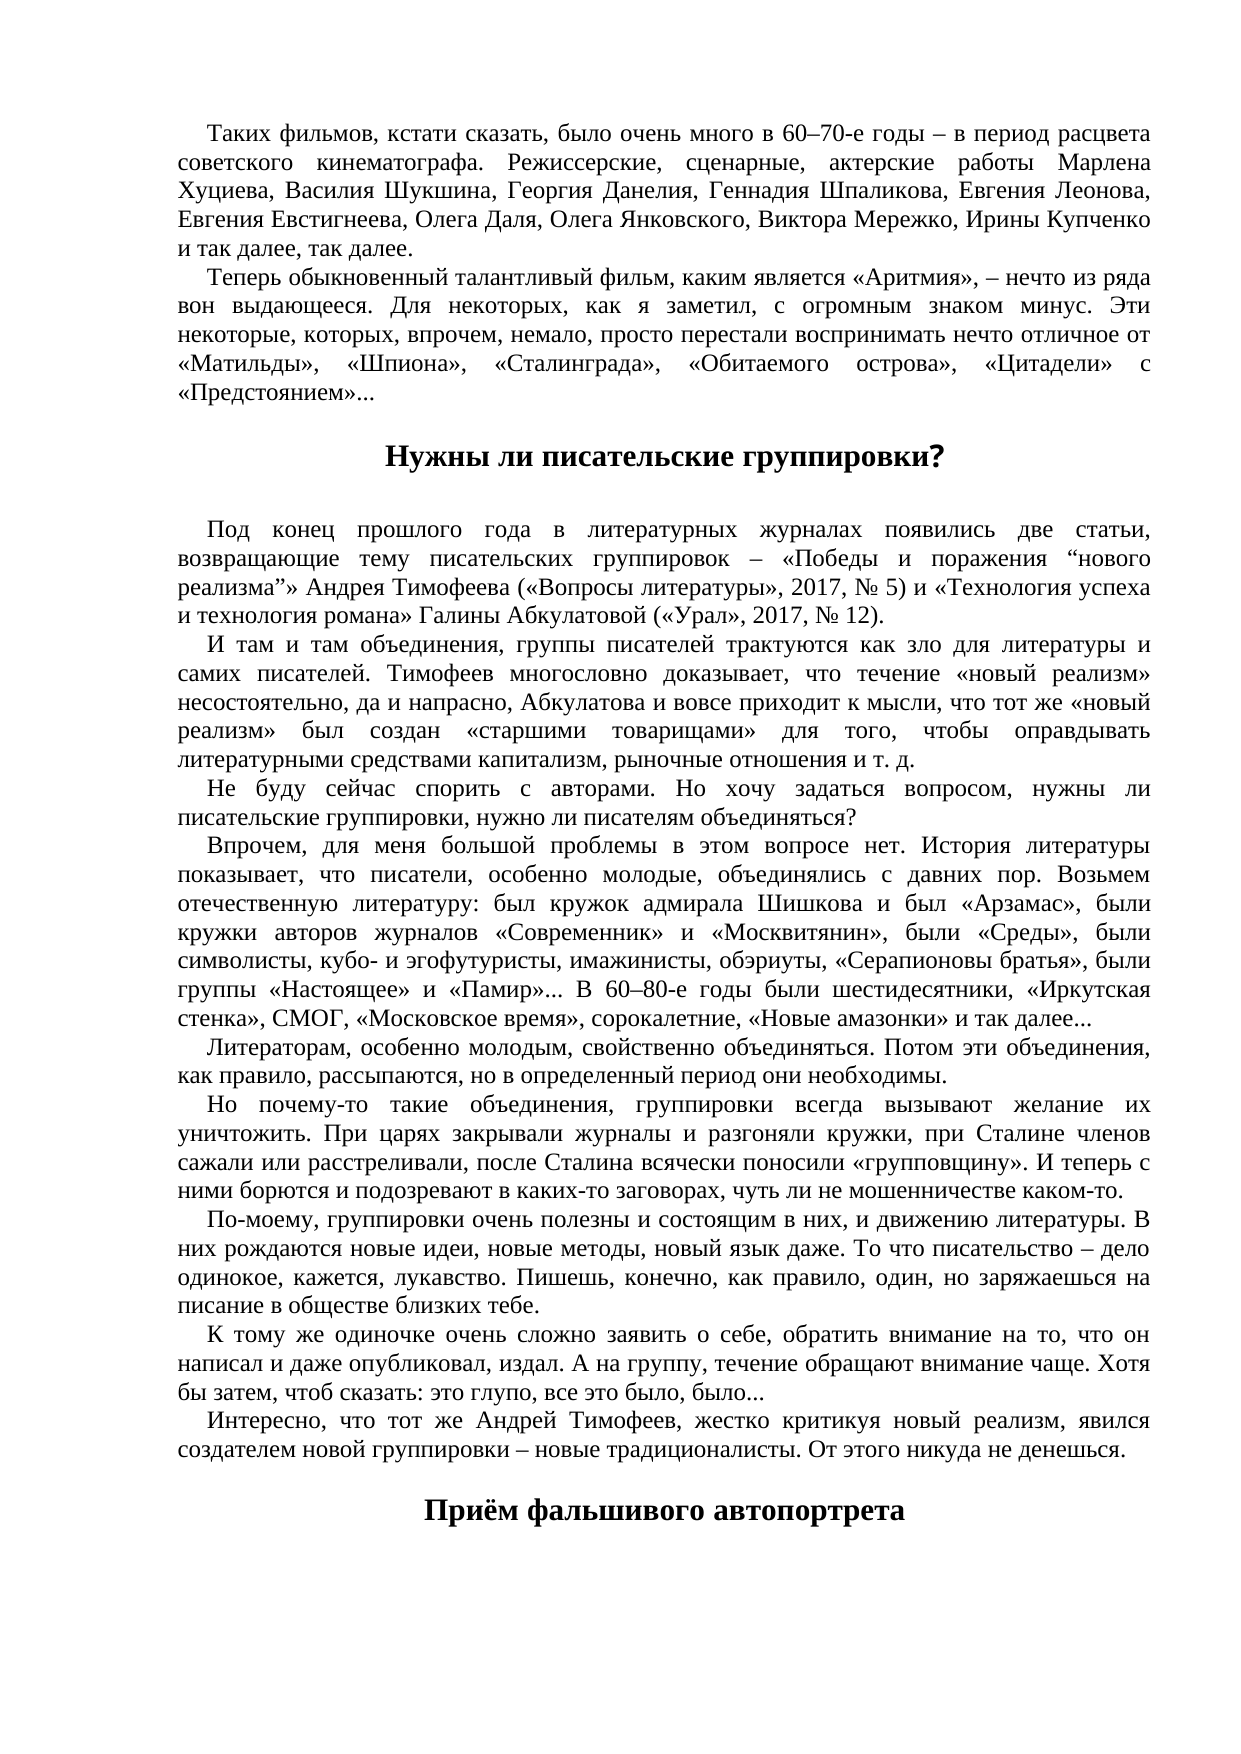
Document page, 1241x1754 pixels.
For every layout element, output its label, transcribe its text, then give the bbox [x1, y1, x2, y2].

text Впрочем, для меня большой проблемы в этом вопросе нет. История литературы показывает, что писатели, особенно молодые, объединялись с давних пор. Возьмем отечественную литературу: был кружок адмирала Шишкова и был «Арзамас», были кружки авторов журналов «Современник» и «Москвитянин», были «Среды», были символисты, кубо- и эгофутуристы, имажинисты, обэриуты, «Серапионовы братья», были группы «Настоящее» и «Памир»... В 60–80-е годы были шестидесятники, «Иркутская стенка», СМОГ, «Московское время», сорокалетние, «Новые амазонки» и так далее... [177, 830, 1152, 1032]
text Интересно, что тот же Андрей Тимофеев, жестко критикуя новый реализм, явился создателем новой группировки – новые традиционалисты. От этого никуда не денешься. [177, 1405, 1152, 1463]
text Но почему-то такие объединения, группировки всегда вызывают желание их уничтожить. При царях закрывали журналы и разгоняли кружки, при Сталине членов сажали или расстреливали, после Сталина всячески поносили «групповщину». И теперь с ними борются и подозревают в каких-то заговорах, чуть ли не мошенничестве каком-то. [177, 1089, 1152, 1204]
text И там и там объединения, группы писателей трактуются как зло для литературы и самих писателей. Тимофеев многословно доказывает, что течение «новый реализм» несостоятельно, да и напрасно, Абкулатова и вовсе приходит к мысли, что тот же «новый реализм» был создан «старшими товарищами» для того, чтобы оправдывать литературными средствами капитализм, рыночные отношения и т. д. [177, 629, 1152, 773]
text Таких фильмов, кстати сказать, было очень много в 60–70-е годы – в период расцвета советского кинематографа. Режиссерские, сценарные, актерские работы Марлена Хуциева, Василия Шукшина, Георгия Данелия, Геннадия Шпаликова, Евгения Леонова, Евгения Евстигнеева, Олега Даля, Олега Янковского, Виктора Мережко, Ирины Купченко и так далее, так далее. [177, 118, 1152, 262]
text К тому же одиночке очень сложно заявить о себе, обратить внимание на то, что он написал и даже опубликовал, издал. А на группу, течение обращают внимание чаще. Хотя бы затем, чтоб сказать: это глупо, все это было, было... [177, 1319, 1152, 1405]
text Приём фальшивого автопортрета [177, 1492, 1152, 1528]
text Литераторам, особенно молодым, свойственно объединяться. Потом эти объединения, как правило, рассыпаются, но в определенный период они необходимы. [177, 1032, 1152, 1089]
text Нужны ли писательские группировки? [177, 434, 1152, 477]
text Теперь обыкновенный талантливый фильм, каким является «Аритмия», – нечто из ряда вон выдающееся. Для некоторых, как я заметил, с огромным знаком минус. Эти некоторые, которых, впрочем, немало, просто перестали воспринимать нечто отличное от «Матильды», «Шпиона», «Сталинграда», «Обитаемого острова», «Цитадели» с «Предстоянием»... [177, 262, 1152, 406]
text Под конец прошлого года в литературных журналах появились две статьи, возвращающие тему писательских группировок – «Победы и поражения “нового реализма”» Андрея Тимофеева («Вопросы литературы», 2017, № 5) и «Технология успеха и технология романа» Галины Абкулатовой («Урал», 2017, № 12). [177, 514, 1152, 629]
text Не буду сейчас спорить с авторами. Но хочу задаться вопросом, нужны ли писательские группировки, нужно ли писателям объединяться? [177, 773, 1152, 830]
text По-моему, группировки очень полезны и состоящим в них, и движению литературы. В них рождаются новые идеи, новые методы, новый язык даже. То что писательство – дело одинокое, кажется, лукавство. Пишешь, конечно, как правило, один, но заряжаешься на писание в обществе близких тебе. [177, 1204, 1152, 1319]
